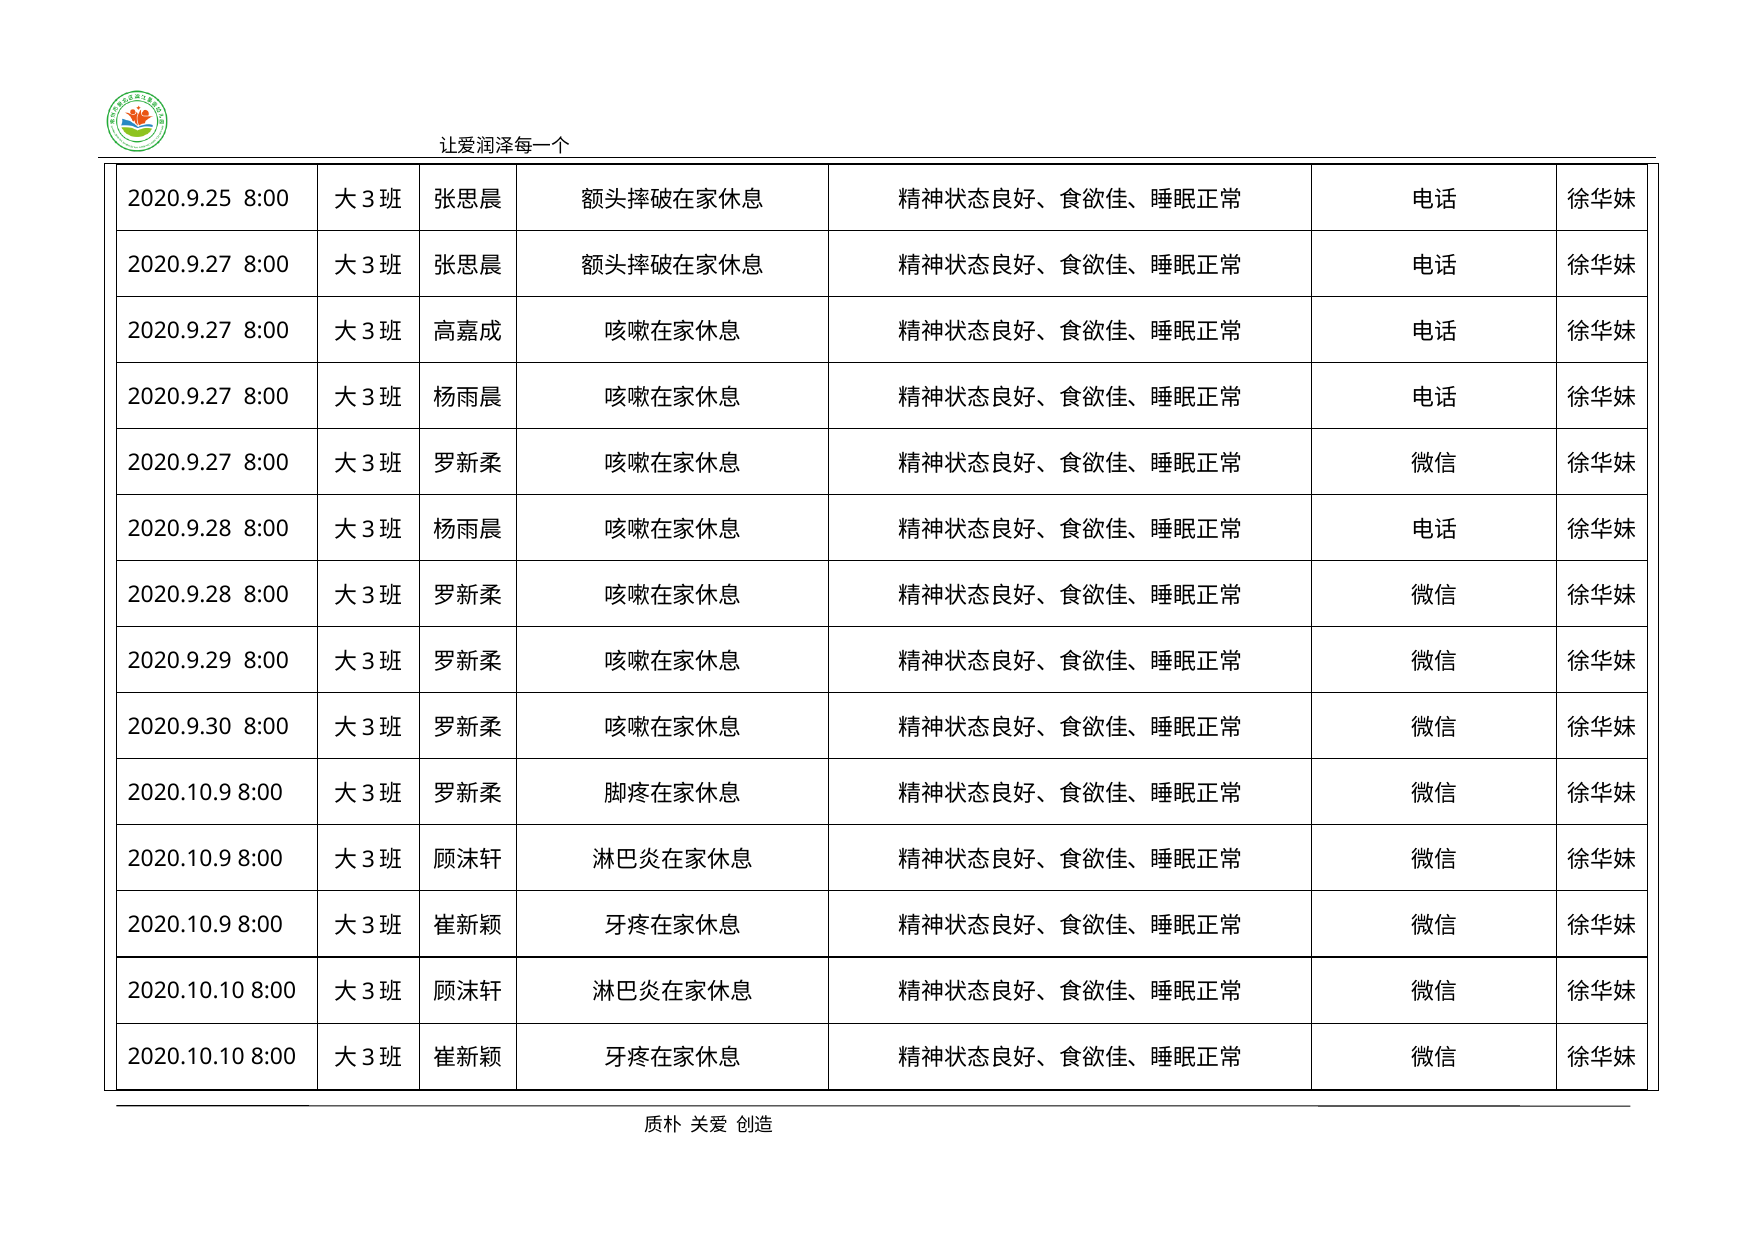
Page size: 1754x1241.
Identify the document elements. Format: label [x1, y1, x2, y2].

table_header [829, 825, 1311, 890]
table_header [1312, 693, 1556, 758]
table_header [517, 958, 828, 1023]
table_header [1312, 363, 1556, 428]
table_header [117, 363, 317, 428]
table_header [829, 297, 1311, 362]
table_header [117, 693, 317, 758]
table_header [1557, 297, 1647, 362]
table_header [829, 495, 1311, 560]
table_header [117, 561, 317, 626]
table_header [829, 1024, 1311, 1089]
table_header [1312, 495, 1556, 560]
table_header [1312, 891, 1556, 956]
table_header [420, 231, 516, 296]
table_header [517, 297, 828, 362]
table_header [318, 429, 419, 494]
table_header [517, 363, 828, 428]
table_header [318, 165, 419, 230]
table_header [1312, 627, 1556, 692]
table_header [318, 363, 419, 428]
table_header [1312, 958, 1556, 1023]
table_header [318, 759, 419, 824]
table_header [1312, 429, 1556, 494]
table_header [1557, 495, 1647, 560]
table_header [1557, 165, 1647, 230]
table_header [517, 561, 828, 626]
table_header [420, 958, 516, 1023]
table_header [420, 759, 516, 824]
table_header [517, 825, 828, 890]
table_header [1648, 164, 1658, 1089]
table_header [517, 231, 828, 296]
table_header [829, 561, 1311, 626]
table_header [117, 429, 317, 494]
table_header [1312, 825, 1556, 890]
table_header [318, 627, 419, 692]
table_header [117, 825, 317, 890]
table_header [1557, 693, 1647, 758]
table_header [829, 231, 1311, 296]
picture [106, 90, 168, 152]
table_header [117, 958, 317, 1023]
table_header [1557, 759, 1647, 824]
table_header [517, 1024, 828, 1089]
table_header [1557, 429, 1647, 494]
table_header [517, 495, 828, 560]
table_header [117, 495, 317, 560]
table_header [829, 891, 1311, 956]
table_header [1312, 1024, 1556, 1089]
table_header [1557, 958, 1647, 1023]
table_header [829, 958, 1311, 1023]
table_header [420, 429, 516, 494]
table_header [117, 891, 317, 956]
table_header [517, 891, 828, 956]
table_header [829, 759, 1311, 824]
table_header [829, 165, 1311, 230]
table_header [420, 627, 516, 692]
table_header [318, 231, 419, 296]
table_header [1557, 627, 1647, 692]
table_header [1557, 363, 1647, 428]
table_header [420, 1024, 516, 1089]
table_header [420, 363, 516, 428]
table_header [318, 1024, 419, 1089]
table_header [1312, 231, 1556, 296]
table_header [117, 627, 317, 692]
table_header [1557, 1024, 1647, 1089]
table_header [829, 693, 1311, 758]
table_header [1312, 759, 1556, 824]
table_header [517, 693, 828, 758]
table_header [1312, 561, 1556, 626]
table_header [117, 297, 317, 362]
table_header [1312, 297, 1556, 362]
table_header [117, 759, 317, 824]
table_header [420, 561, 516, 626]
table_header [1557, 231, 1647, 296]
table_header [420, 297, 516, 362]
table_header [117, 231, 317, 296]
table_header [829, 627, 1311, 692]
table_header [318, 693, 419, 758]
table_header [420, 495, 516, 560]
table_header [318, 297, 419, 362]
table_header [420, 165, 516, 230]
table_header [829, 363, 1311, 428]
table_header [420, 693, 516, 758]
table_header [517, 165, 828, 230]
table_header [1312, 165, 1556, 230]
table_header [105, 164, 116, 1089]
table_header [829, 429, 1311, 494]
table_header [1557, 891, 1647, 956]
table_header [517, 759, 828, 824]
table_header [318, 958, 419, 1023]
table_header [420, 825, 516, 890]
table_header [117, 165, 317, 230]
table_header [117, 1024, 317, 1089]
table_header [517, 627, 828, 692]
table_header [1557, 825, 1647, 890]
table_header [318, 891, 419, 956]
table_header [318, 561, 419, 626]
table_header [420, 891, 516, 956]
table_header [517, 429, 828, 494]
table_header [318, 825, 419, 890]
table_header [1557, 561, 1647, 626]
table_header [318, 495, 419, 560]
